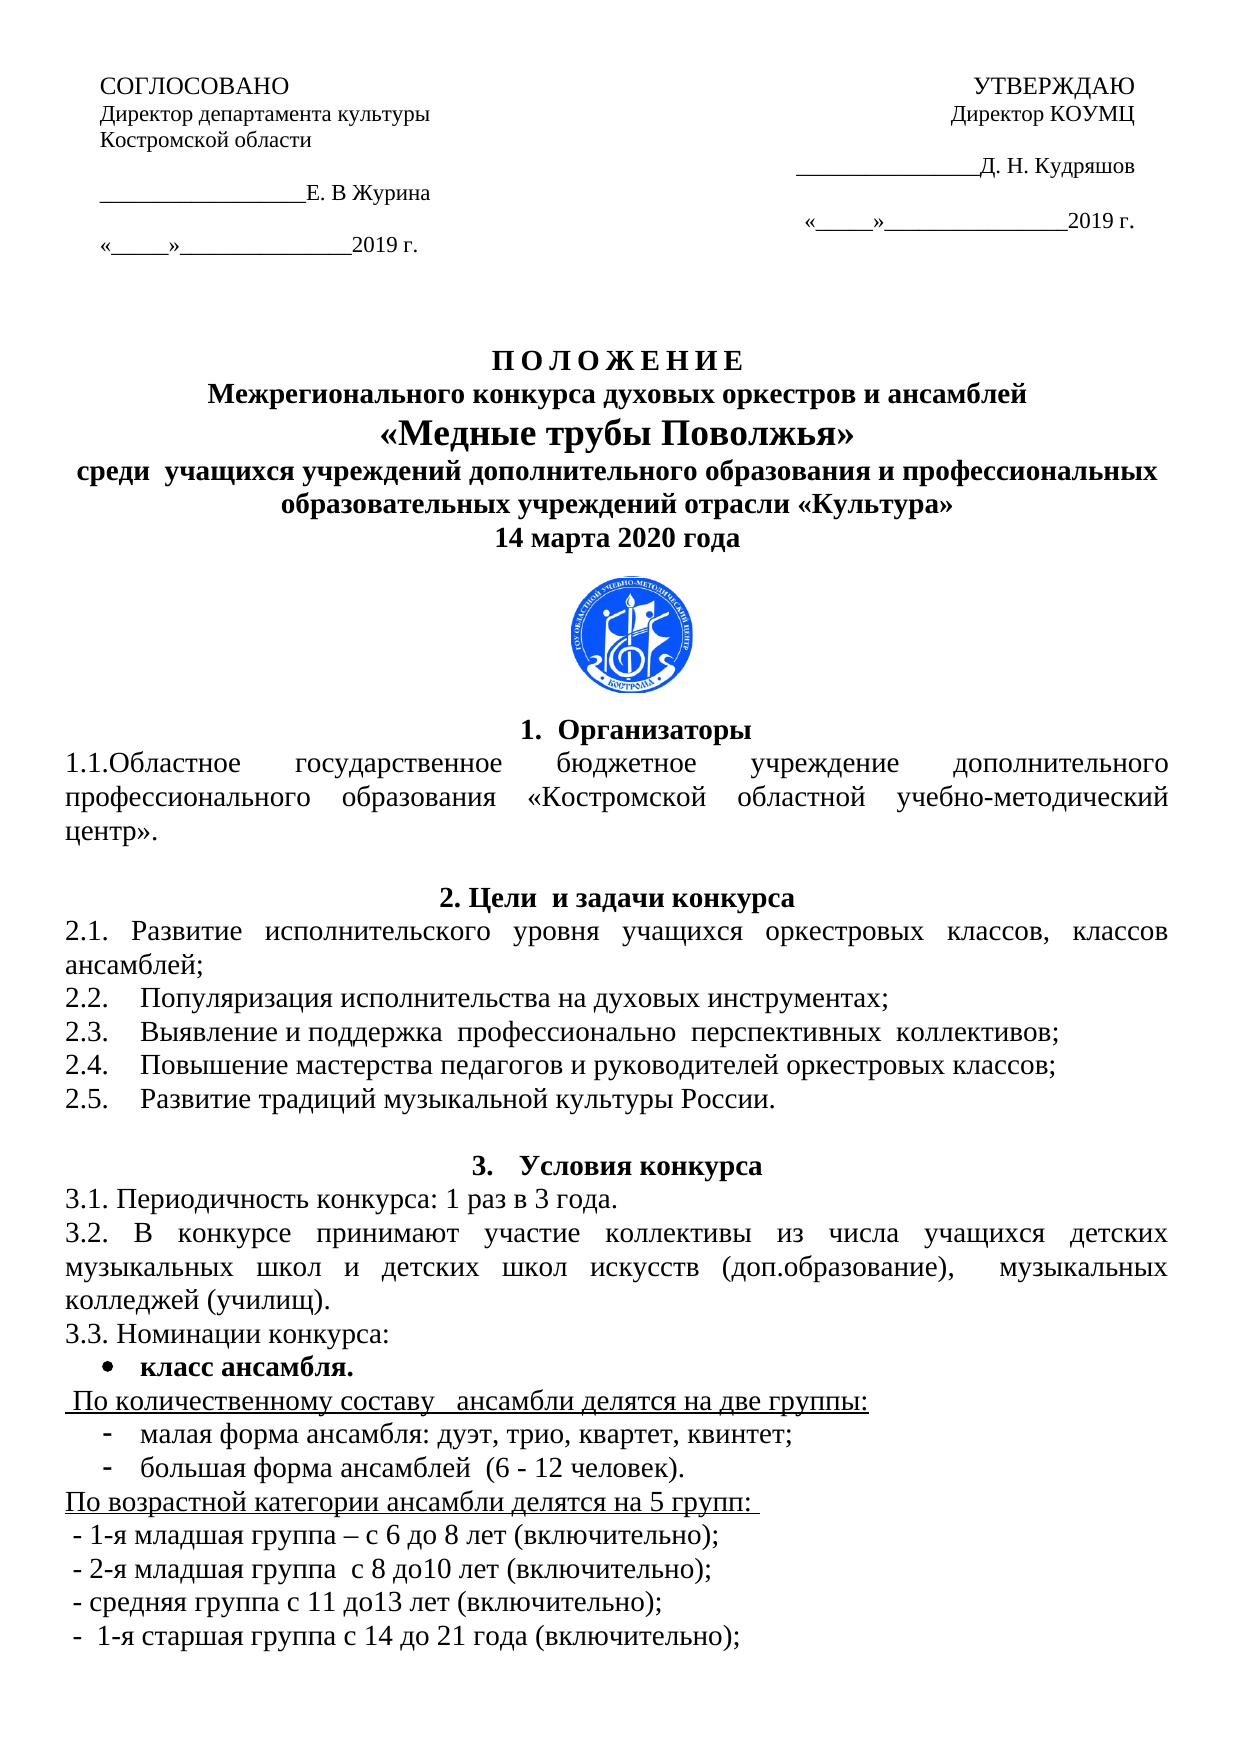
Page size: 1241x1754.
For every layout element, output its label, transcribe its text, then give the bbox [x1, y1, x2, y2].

text ПОЛОЖЕНИЕ [65, 343, 1169, 376]
picture [571, 578, 693, 693]
text 14 марта 2020 года [65, 520, 1169, 554]
text 3.2. В конкурсе принимают участие коллективы из числа учащихся детских музыкальных школ и детских школ искусств (доп.образование), музыкальных колледжей (училищ). [65, 1215, 1169, 1316]
list Организаторы [102, 712, 1169, 746]
text - средняя группа с 11 до13 лет (включительно); [65, 1584, 1169, 1618]
table_header УТВЕРЖДАЮ Директор КОУМЦ ________________Д. Н. Кудряшов «_____»________________2019 г. [605, 71, 1135, 309]
list класс ансамбля. [102, 1349, 1169, 1383]
list Условия конкурса [65, 1148, 1169, 1182]
text По возрастной категории ансамбли делятся на 5 групп: [65, 1484, 1169, 1517]
list малая форма ансамбля: дуэт, трио, квартет, квинтет; [102, 1416, 1169, 1450]
text 3.3. Номинации конкурса: [65, 1316, 1169, 1349]
list Популяризация исполнительства на духовых инструментах; [65, 980, 1169, 1014]
text среди учащихся учреждений дополнительного образования и профессиональных образовательных учреждений отрасли «Культура» [65, 453, 1169, 520]
text - 1-я старшая группа с 14 до 21 года (включительно); [65, 1618, 1169, 1651]
text - 1-я младшая группа – с 6 до 8 лет (включительно); [65, 1517, 1169, 1551]
list большая форма ансамблей (6 - 12 человек). [102, 1450, 1169, 1484]
text По количественному составу ансамбли делятся на две группы: [65, 1383, 1169, 1416]
list Выявление и поддержка профессионально перспективных коллективов; [65, 1014, 1169, 1047]
text 2.1. Развитие исполнительского уровня учащихся оркестровых классов, классов ансамблей; [65, 913, 1169, 980]
text «Медные трубы Поволжья» [65, 410, 1169, 453]
list Развитие традиций музыкальной культуры России. [65, 1081, 1169, 1114]
text 3.1. Периодичность конкурса: 1 раз в 3 года. [65, 1182, 1169, 1215]
table_header СОГЛОСОВАНО Директор департамента культуры Костромской области __________________Е. В Журина «_____»_______________2019 г. [100, 71, 605, 309]
text 1.1.Областное государственное бюджетное учреждение дополнительного профессионального образования «Костромской областной учебно-методический центр». [65, 746, 1169, 846]
text - 2-я младшая группа с 8 до10 лет (включительно); [65, 1551, 1169, 1584]
text Межрегионального конкурса духовых оркестров и ансамблей [65, 376, 1169, 410]
text 2. Цели и задачи конкурса [65, 880, 1169, 913]
list Повышение мастерства педагогов и руководителей оркестровых классов; [65, 1047, 1169, 1081]
